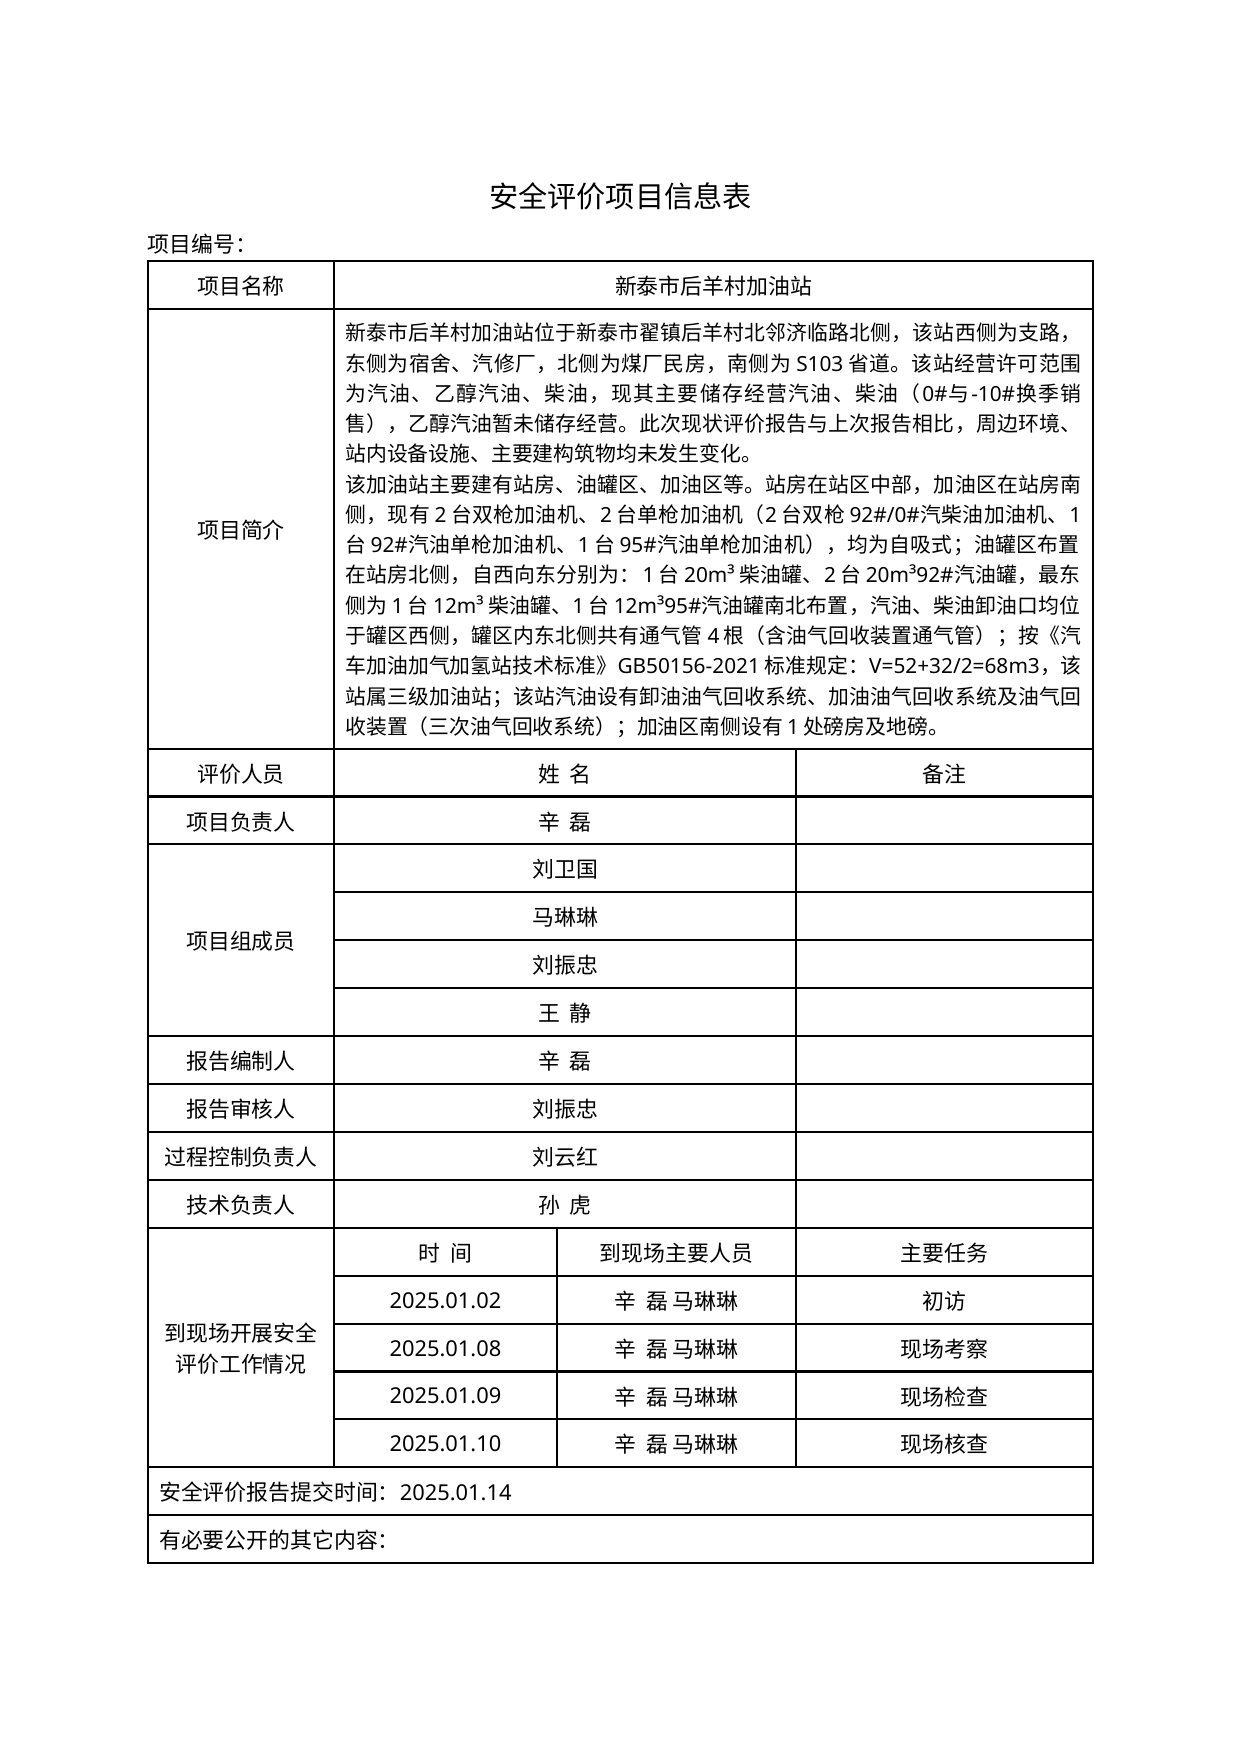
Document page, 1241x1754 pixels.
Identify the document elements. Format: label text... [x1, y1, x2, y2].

table_cell 刘振忠 [335, 941, 795, 987]
table_cell 项目负责人 [149, 798, 333, 843]
table_cell 辛 磊 马琳琳 [558, 1325, 795, 1370]
table_cell 辛 磊 马琳琳 [558, 1373, 795, 1418]
table_cell 孙 虎 [335, 1181, 795, 1227]
table_cell [797, 893, 1092, 939]
table_cell 辛 磊 [335, 798, 795, 843]
table_cell [797, 1085, 1092, 1131]
table_cell 评价人员 [149, 750, 333, 795]
table_header 项目名称 [149, 262, 333, 307]
table_cell 2025.01.08 [335, 1325, 556, 1370]
table_cell 现场核查 [797, 1420, 1092, 1466]
table_cell 项目组成员 [149, 845, 333, 1035]
table_cell [797, 798, 1092, 843]
table_cell 技术负责人 [149, 1181, 333, 1227]
table_cell 刘云红 [335, 1133, 795, 1179]
table_cell [797, 941, 1092, 987]
table_cell 现场考察 [797, 1325, 1092, 1370]
table_cell 2025.01.09 [335, 1373, 556, 1418]
table_cell [797, 1133, 1092, 1179]
table_cell [797, 1037, 1092, 1083]
table_cell 2025.01.10 [335, 1420, 556, 1466]
table_cell 刘卫国 [335, 845, 795, 891]
table_cell 王 静 [335, 989, 795, 1035]
table_cell 辛 磊 马琳琳 [558, 1277, 795, 1322]
table_cell 备注 [797, 750, 1092, 795]
table_cell 过程控制负责人 [149, 1133, 333, 1179]
table_cell 报告编制人 [149, 1037, 333, 1083]
table_cell 报告审核人 [149, 1085, 333, 1131]
table_cell 辛 磊 马琳琳 [558, 1420, 795, 1466]
table_cell 姓 名 [335, 750, 795, 795]
table_cell 马琳琳 [335, 893, 795, 939]
table_cell [797, 1181, 1092, 1227]
table_cell 安全评价报告提交时间：2025.01.14 [149, 1468, 1092, 1514]
table_cell 主要任务 [797, 1229, 1092, 1274]
table_cell 初访 [797, 1277, 1092, 1322]
text 项目编号： [148, 227, 1093, 259]
table_cell 2025.01.02 [335, 1277, 556, 1322]
table_cell 辛 磊 [335, 1037, 795, 1083]
table_cell 到现场主要人员 [558, 1229, 795, 1274]
table_cell 项目简介 [149, 310, 333, 747]
table_cell 现场检查 [797, 1373, 1092, 1418]
table_cell 到现场开展安全 评价工作情况 [149, 1229, 333, 1466]
table_cell [797, 845, 1092, 891]
table_cell 有必要公开的其它内容： [149, 1516, 1092, 1562]
table_header 新泰市后羊村加油站 [335, 262, 1092, 307]
text 安全评价项目信息表 [148, 162, 1093, 227]
table_cell [797, 989, 1092, 1035]
table_cell 刘振忠 [335, 1085, 795, 1131]
table_cell 新泰市后羊村加油站位于新泰市翟镇后羊村北邻济临路北侧，该站西侧为支路，东侧为宿舍、汽修厂，北侧为煤厂民房，南侧为S103省道。该站经营许可范围为汽油、乙醇汽油、柴油，现其主要储存经营汽油、柴油（0#与-10#换季销售），乙醇汽油暂未储存经营。此次现状评价报告与上次报告相比，周边环境、站内设备设施、主要建构筑物均未发生变化。 该加油站主要建有站房、油罐区、加油区等。站房在站区中部，加油区在站房南侧，现有2台双枪加油机、2台单枪加油机（2台双枪92#/0#汽柴油加油机、1台92#汽油单枪加油机、1台95#汽油单枪加油机），均为自吸式；油罐区布置在站房北侧，自西向东分别为：1台20m³柴油罐、2台20m³92#汽油罐，最东侧为1台12m³柴油罐、1台12m³95#汽油罐南北布置，汽油、柴油卸油口均位于罐区西侧，罐区内东北侧共有通气管4根（含油气回收装置通气管）；按《汽车加油加气加氢站技术标准》GB50156-2021标准规定：V=52+32/2=68m3，该站属三级加油站；该站汽油设有卸油油气回收系统、加油油气回收系统及油气回收装置（三次油气回收系统）；加油区南侧设有1处磅房及地磅。 [335, 310, 1092, 747]
table_cell 时 间 [335, 1229, 556, 1274]
